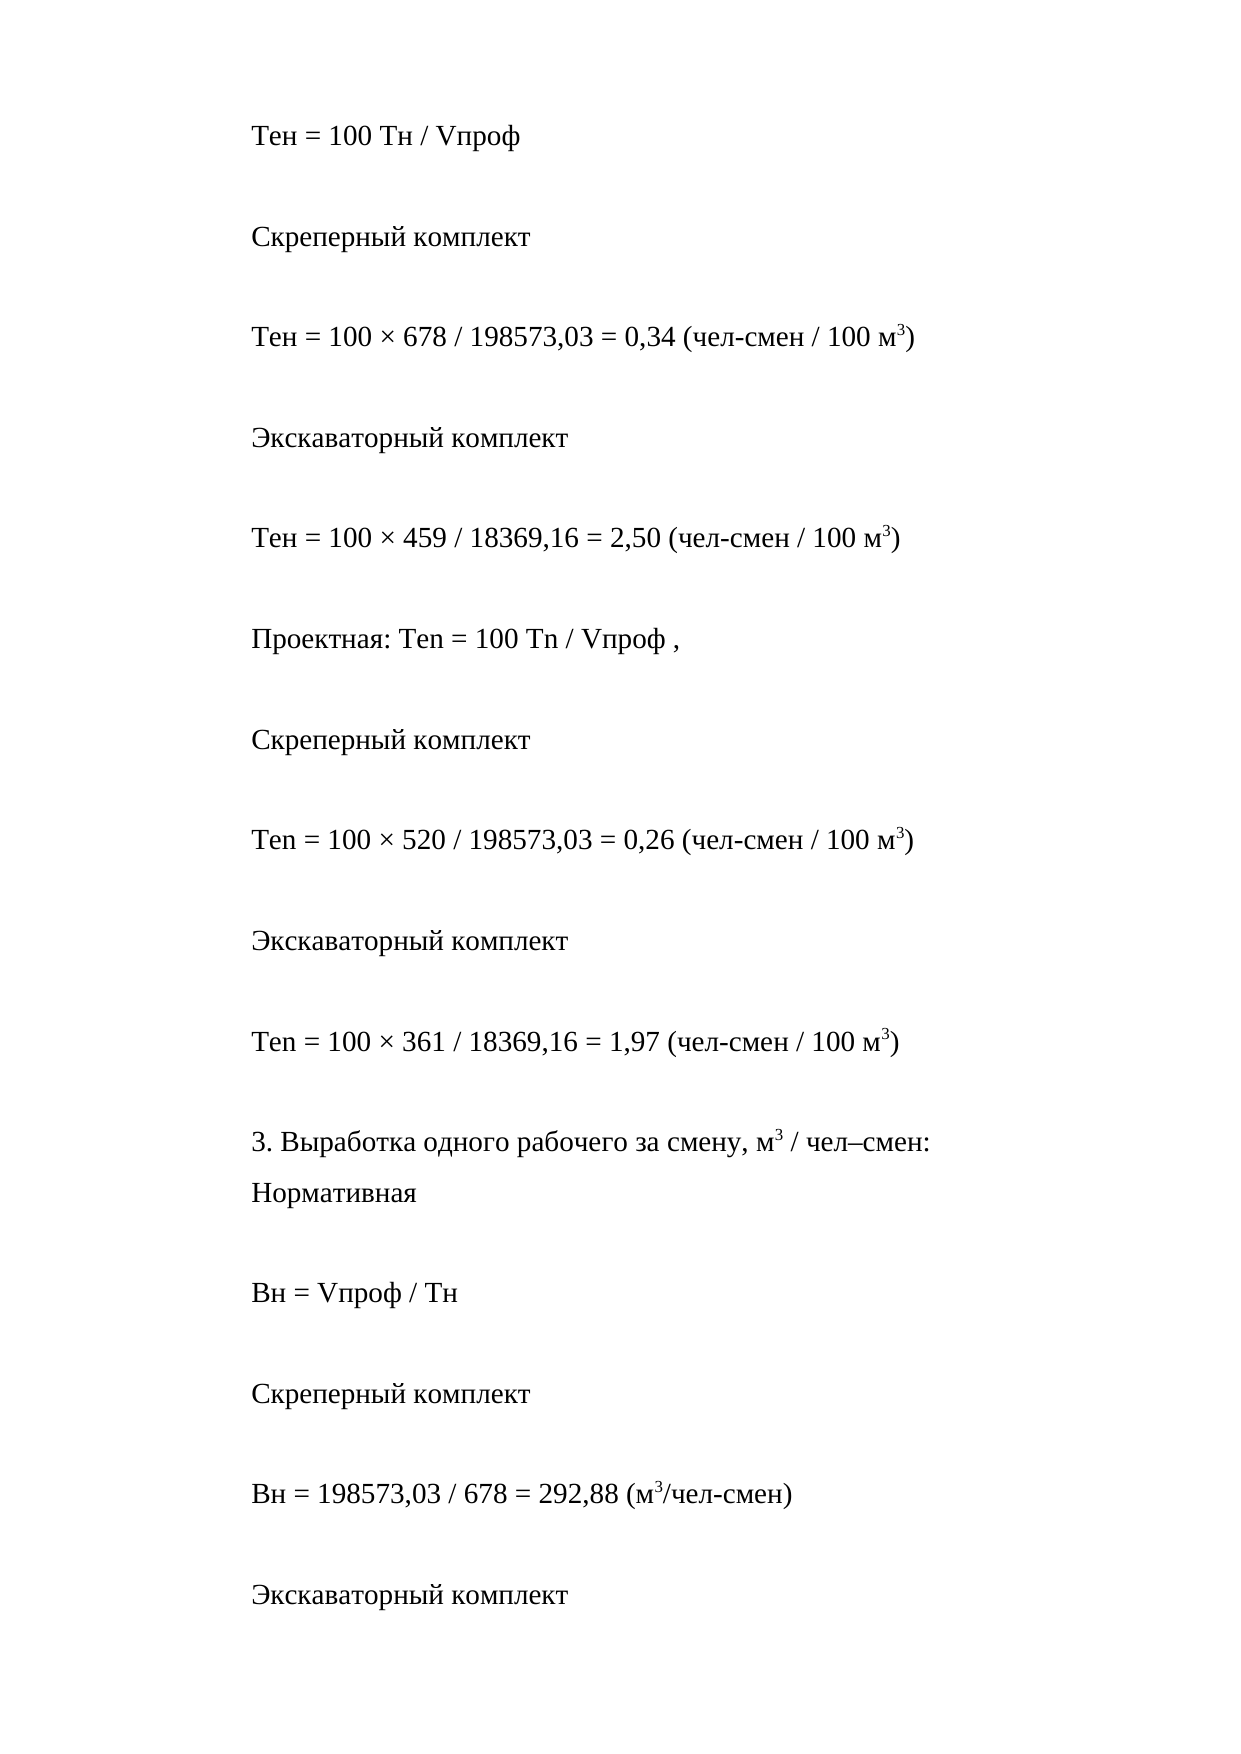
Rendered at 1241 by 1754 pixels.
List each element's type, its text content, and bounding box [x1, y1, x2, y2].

text Скреперный комплект [177, 219, 1152, 252]
text Проектная: Теn = 100 Тn / Vпроф , [177, 621, 1152, 655]
text Тен = 100 × 678 / 198573,03 = 0,34 (чел-смен / 100 м3) [177, 319, 1152, 353]
text Экскаваторный комплект [177, 420, 1152, 453]
text Вн = 198573,03 / 678 = 292,88 (м3/чел-смен) [177, 1477, 1152, 1510]
text Скреперный комплект [177, 1376, 1152, 1409]
text Экскаваторный комплект [177, 1577, 1152, 1611]
text 3. Выработка одного рабочего за смену, м3 / чел–смен: [177, 1124, 1152, 1158]
text Тен = 100 Тн / Vпроф [177, 118, 1152, 152]
text Экскаваторный комплект [177, 923, 1152, 957]
text Вн = Vпроф / Тн [177, 1275, 1152, 1309]
text Теn = 100 × 361 / 18369,16 = 1,97 (чел-смен / 100 м3) [177, 1024, 1152, 1057]
text Тен = 100 × 459 / 18369,16 = 2,50 (чел-смен / 100 м3) [177, 521, 1152, 554]
text Нормативная [177, 1175, 1152, 1208]
text Теn = 100 × 520 / 198573,03 = 0,26 (чел-смен / 100 м3) [177, 822, 1152, 856]
text Скреперный комплект [177, 722, 1152, 755]
